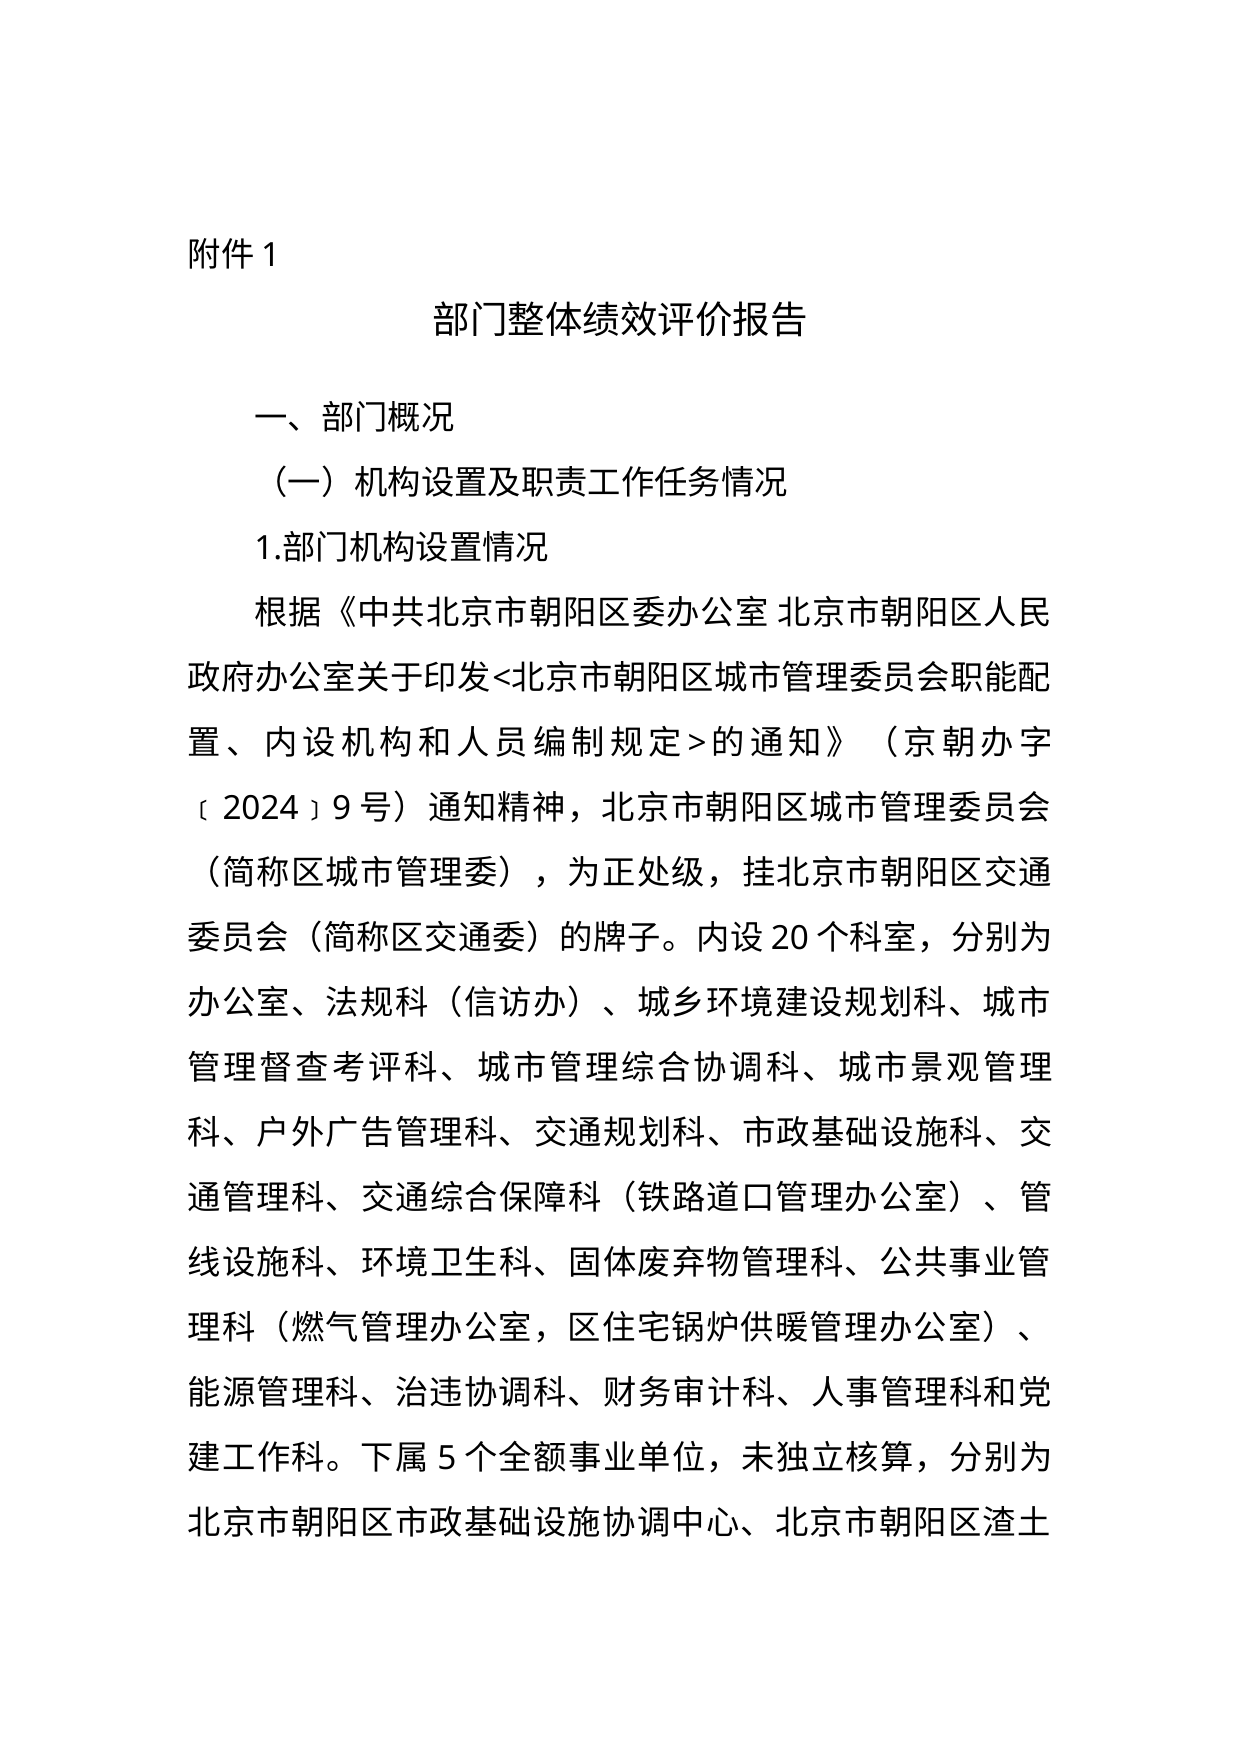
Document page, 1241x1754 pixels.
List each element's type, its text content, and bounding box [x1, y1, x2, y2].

text 1.部门机构设置情况 [187, 512, 1053, 577]
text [187, 577, 1053, 1552]
text 部门整体绩效评价报告 [187, 285, 1053, 350]
text 附件1 [187, 220, 1053, 285]
text 一、部门概况 [187, 382, 1053, 447]
text （一）机构设置及职责工作任务情况 [187, 447, 1053, 512]
